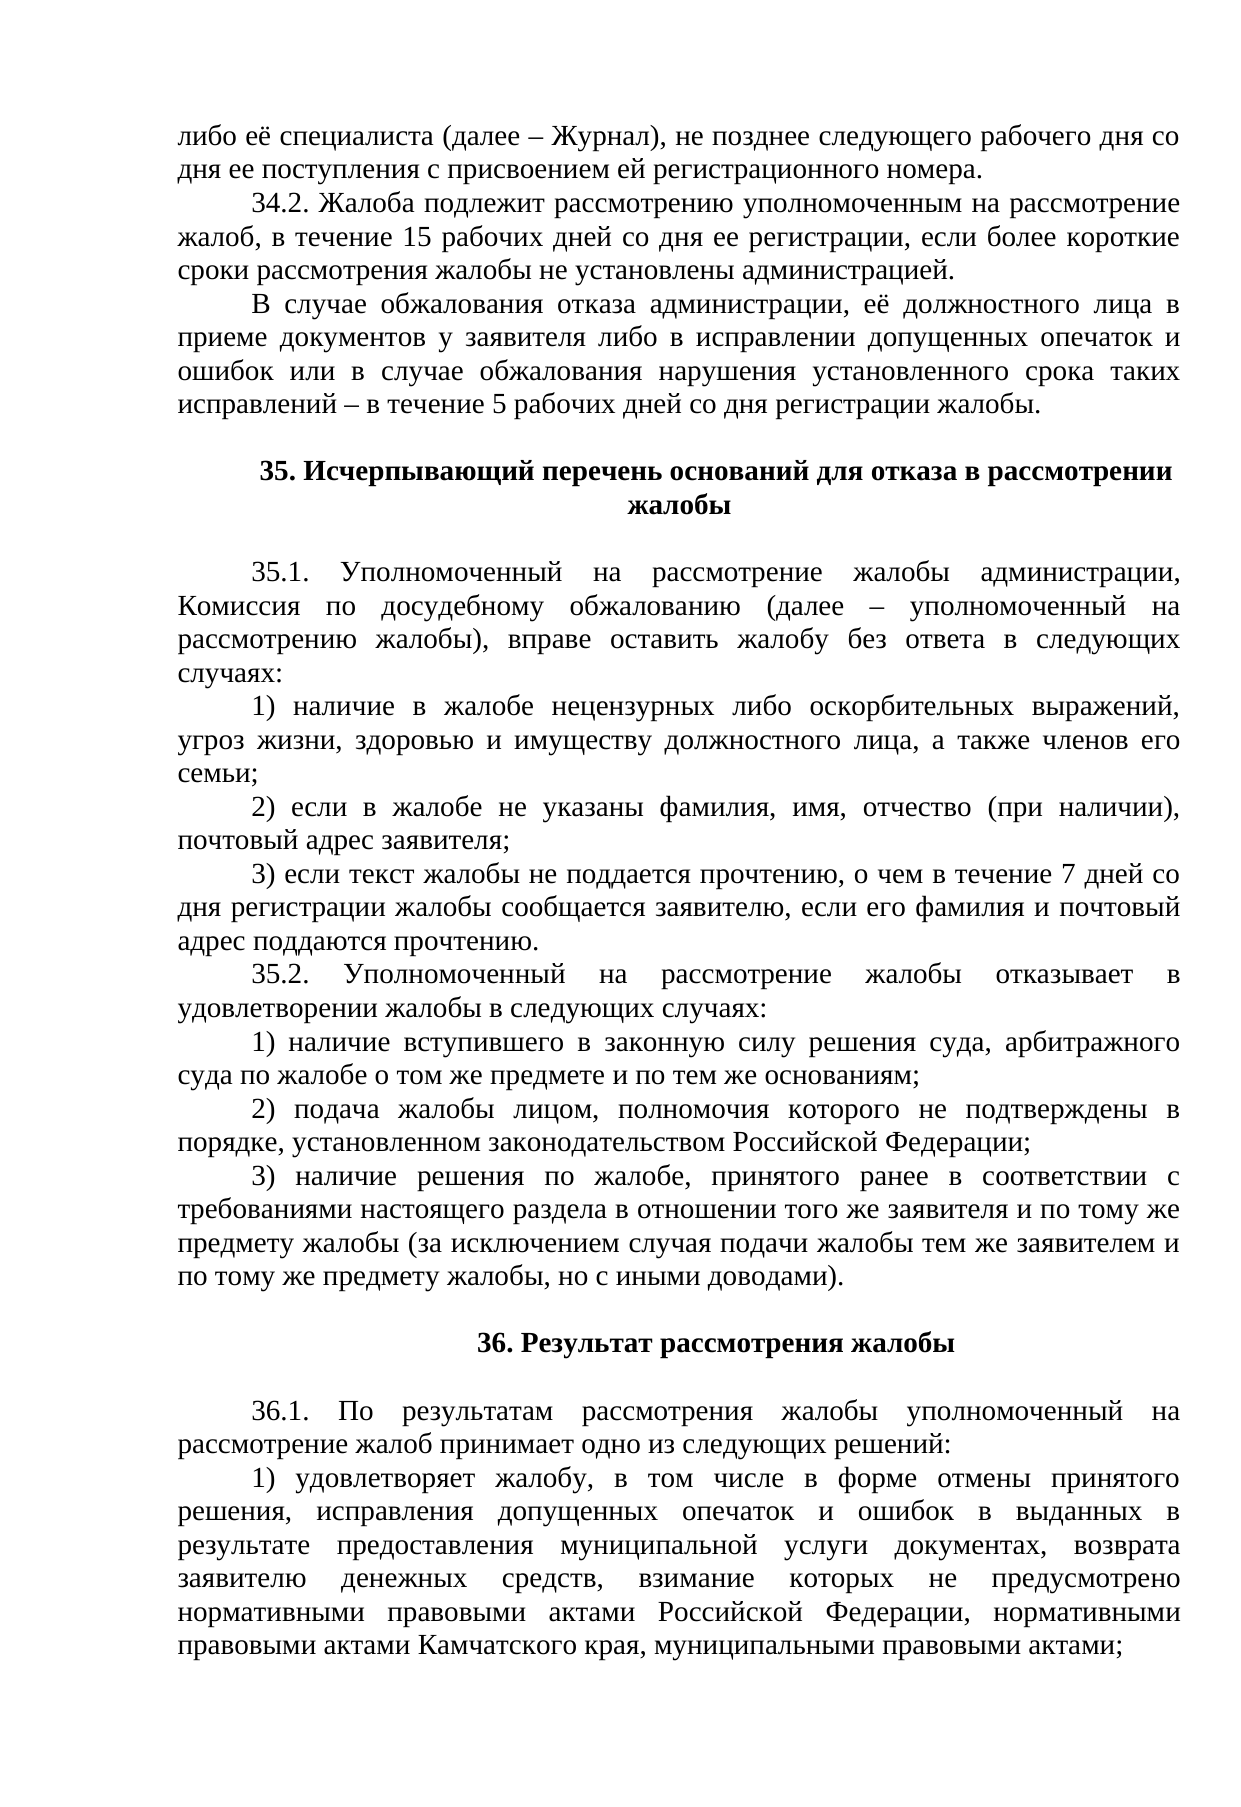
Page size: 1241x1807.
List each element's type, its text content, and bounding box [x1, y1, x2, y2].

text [177, 118, 1181, 185]
text 35. Исчерпывающий перечень оснований для отказа в рассмотрении жалобы [177, 453, 1181, 521]
text 2) подача жалобы лицом, полномочия которого не подтверждены в порядке, установленном законодательством Российской Федерации; [177, 1091, 1181, 1158]
text В случае обжалования отказа администрации, её должностного лица в приеме документов у заявителя либо в исправлении допущенных опечаток и ошибок или в случае обжалования нарушения установленного срока таких исправлений – в течение 5 рабочих дней со дня регистрации жалобы. [177, 286, 1181, 420]
text 1) наличие вступившего в законную силу решения суда, арбитражного суда по жалобе о том же предмете и по тем же основаниям; [177, 1024, 1181, 1091]
text 2) если в жалобе не указаны фамилия, имя, отчество (при наличии), почтовый адрес заявителя; [177, 789, 1181, 856]
text 3) наличие решения по жалобе, принятого ранее в соответствии с требованиями настоящего раздела в отношении того же заявителя и по тому же предмету жалобы (за исключением случая подачи жалобы тем же заявителем и по тому же предмету жалобы, но с иными доводами). [177, 1158, 1181, 1292]
text 36.1. По результатам рассмотрения жалобы уполномоченный на рассмотрение жалоб принимает одно из следующих решений: [177, 1393, 1181, 1460]
text 35.2. Уполномоченный на рассмотрение жалобы отказывает в удовлетворении жалобы в следующих случаях: [177, 957, 1181, 1024]
text 36. Результат рассмотрения жалобы [177, 1326, 1181, 1359]
text 3) если текст жалобы не поддается прочтению, о чем в течение 7 дней со дня регистрации жалобы сообщается заявителю, если его фамилия и почтовый адрес поддаются прочтению. [177, 856, 1181, 957]
text 34.2. Жалоба подлежит рассмотрению уполномоченным на рассмотрение жалоб, в течение 15 рабочих дней со дня ее регистрации, если более короткие сроки рассмотрения жалобы не установлены администрацией. [177, 185, 1181, 286]
text 35.1. Уполномоченный на рассмотрение жалобы администрации, Комиссия по досудебному обжалованию (далее – уполномоченный на рассмотрению жалобы), вправе оставить жалобу без ответа в следующих случаях: [177, 554, 1181, 688]
text 1) наличие в жалобе нецензурных либо оскорбительных выражений, угроз жизни, здоровью и имуществу должностного лица, а также членов его семьи; [177, 688, 1181, 789]
text 1) удовлетворяет жалобу, в том числе в форме отмены принятого решения, исправления допущенных опечаток и ошибок в выданных в результате предоставления муниципальной услуги документах, возврата заявителю денежных средств, взимание которых не предусмотрено нормативными правовыми актами Российской Федерации, нормативными правовыми актами Камчатского края, муниципальными правовыми актами; [177, 1460, 1181, 1661]
